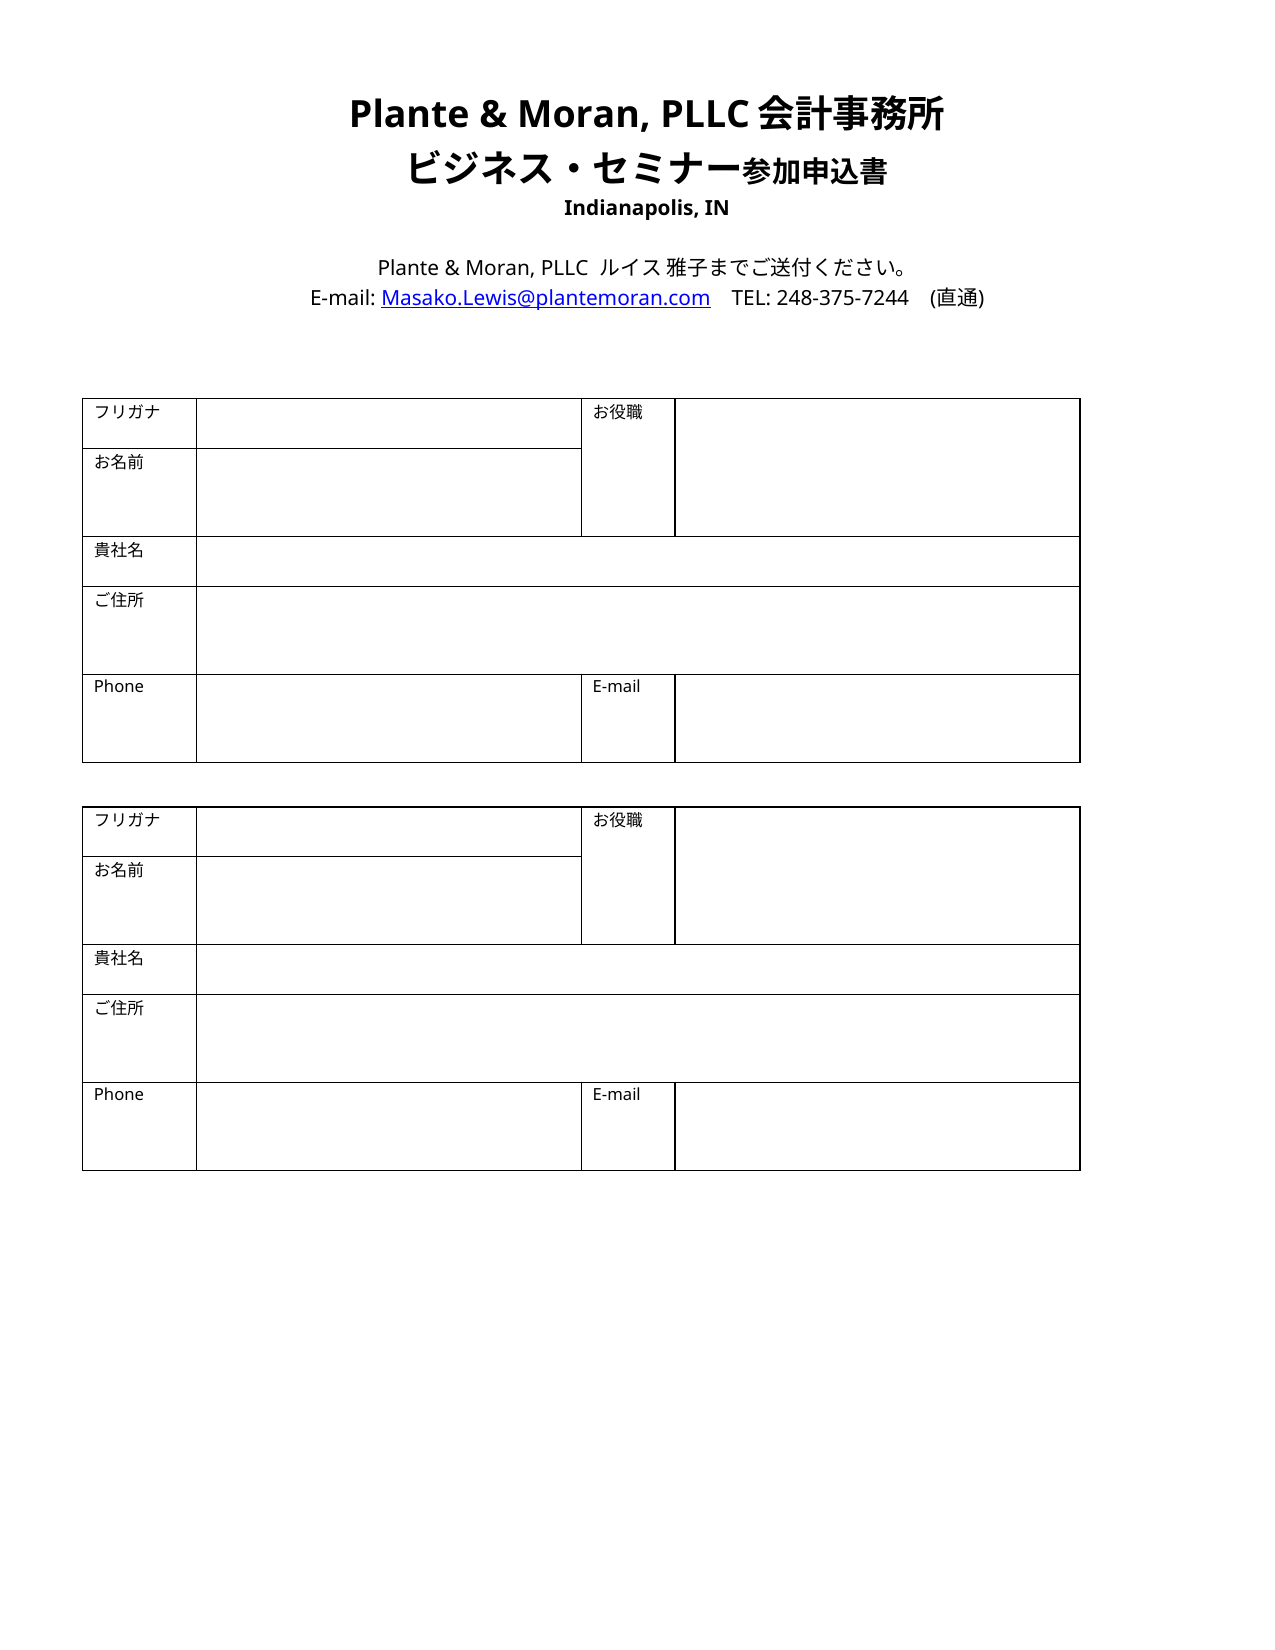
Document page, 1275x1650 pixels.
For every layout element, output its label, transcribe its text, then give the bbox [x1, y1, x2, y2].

table_header [676, 399, 1079, 536]
table_cell お名前 [83, 857, 196, 944]
table_cell [197, 945, 1079, 994]
table_header お役職 [582, 808, 674, 944]
table_cell [197, 1083, 581, 1170]
table_header フリガナ [83, 808, 196, 856]
text Plante & Moran, PLLC会計事務所 ビジネス・セミナー参加申込書 Indianapolis, IN [94, 84, 1200, 222]
table_header お役職 [582, 399, 674, 536]
table_cell [197, 449, 581, 536]
table_cell ご住所 [83, 587, 196, 674]
table_cell Phone [83, 1083, 196, 1170]
table_cell [197, 537, 1079, 586]
table_cell 貴社名 [83, 945, 196, 994]
table_cell 貴社名 [83, 537, 196, 586]
table_cell [197, 587, 1079, 674]
table_header [676, 808, 1079, 944]
table_cell ご住所 [83, 995, 196, 1082]
table_cell [197, 995, 1079, 1082]
table_header フリガナ [83, 399, 196, 448]
table_cell お名前 [83, 449, 196, 536]
table_cell [676, 1083, 1079, 1170]
text Plante & Moran, PLLC ルイス 雅子までご送付ください。 E-mail: Masako.Lewis@plantemoran.com TEL: 248-375-7244 (直通) [94, 251, 1200, 311]
table_header [197, 808, 581, 856]
table_cell [676, 675, 1079, 762]
table_cell E-mail [582, 675, 674, 762]
table_cell [197, 857, 581, 944]
table_header [197, 399, 581, 448]
table_cell Phone [83, 675, 196, 762]
table_cell E-mail [582, 1083, 674, 1170]
table_cell [197, 675, 581, 762]
